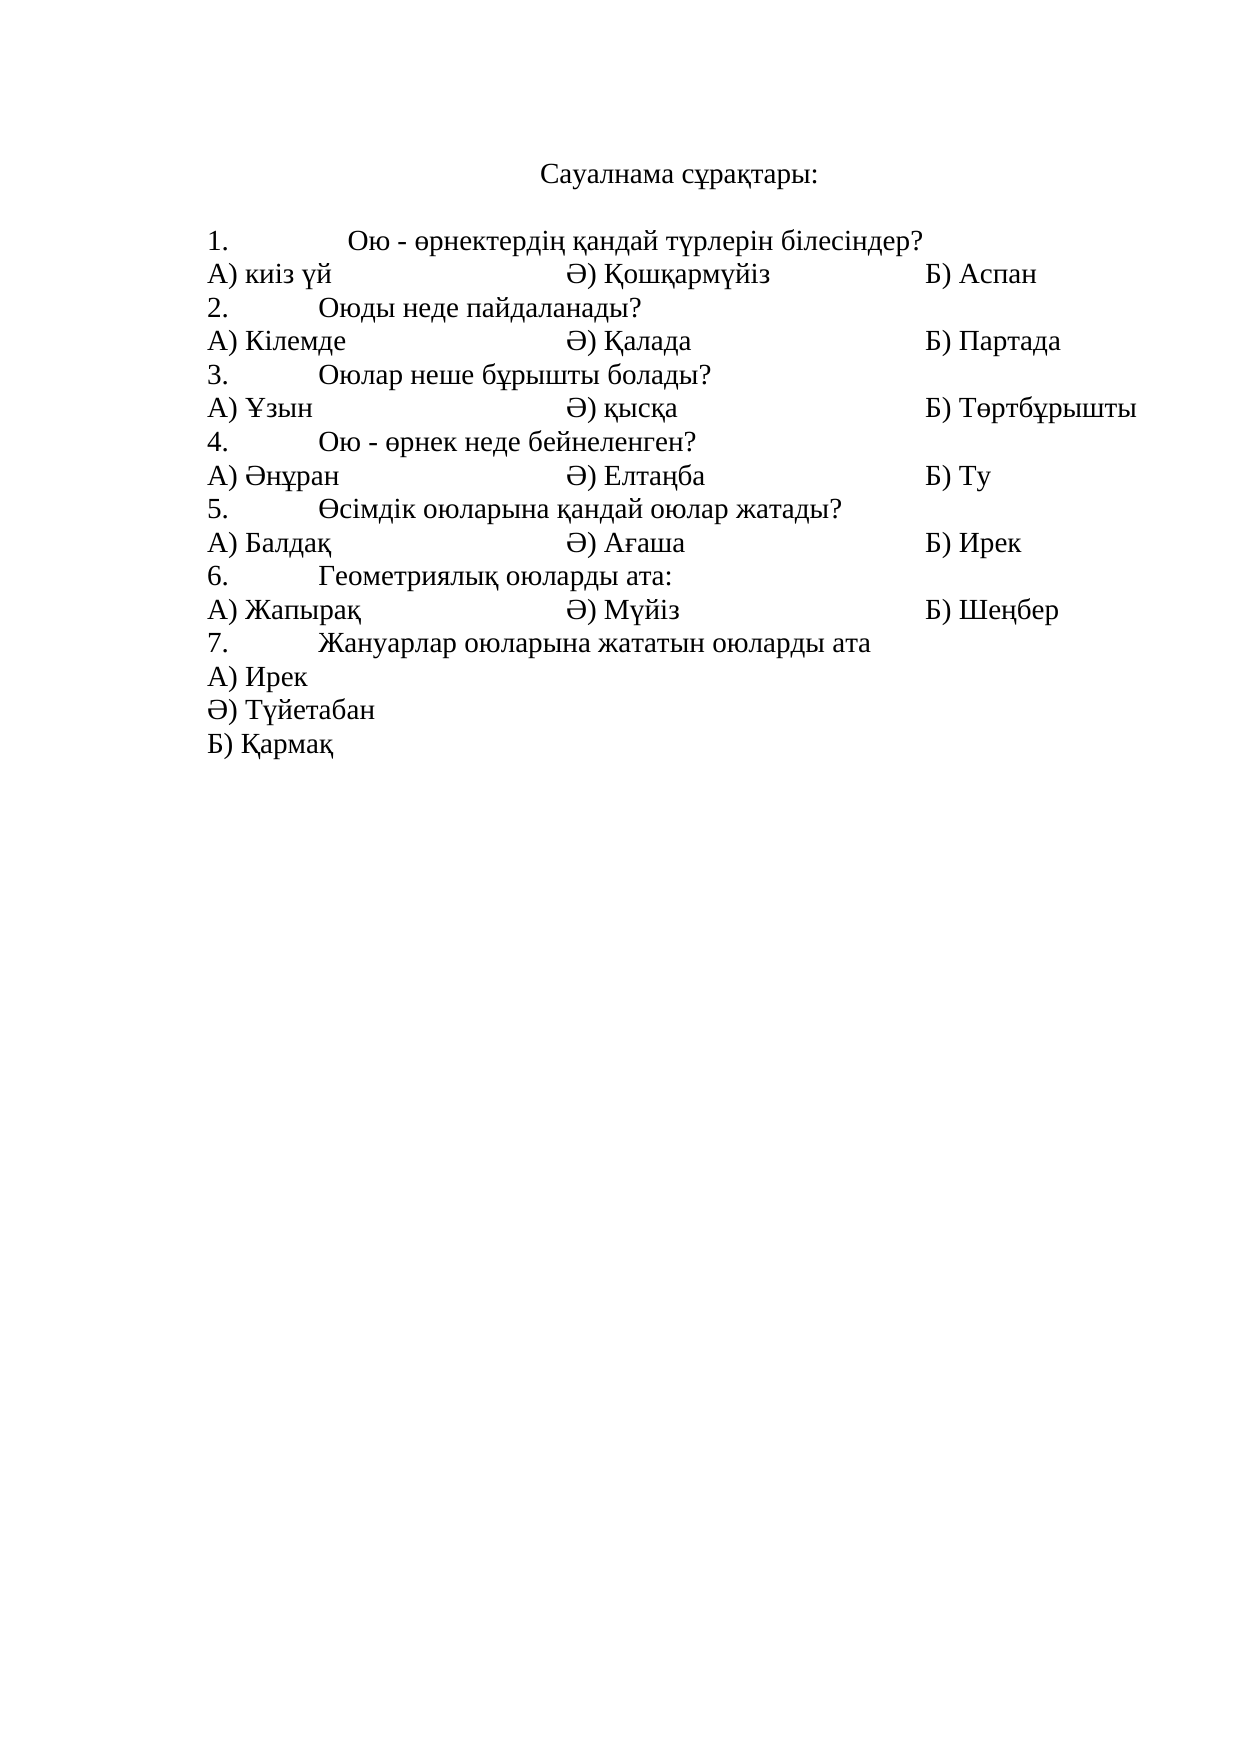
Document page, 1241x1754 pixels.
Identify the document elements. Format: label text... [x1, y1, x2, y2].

text Ә) Қалада [507, 323, 792, 357]
text Ә) Мүйіз [507, 592, 792, 625]
text А) Ұзын [148, 391, 433, 424]
text Ә) Ағаша [507, 525, 792, 558]
text Б) Қармақ [148, 726, 433, 759]
list Жануарлар оюларына жататын оюларды ата [148, 625, 1152, 659]
text Б) Шеңбер [866, 592, 1152, 625]
text А) Балдақ [148, 525, 433, 558]
text Б) Аспан [866, 256, 1152, 290]
text А) Әнұран [148, 458, 433, 491]
text Б) Ту [866, 458, 1152, 491]
text А) Ирек [148, 659, 433, 692]
text Б) Партада [866, 323, 1152, 357]
text Ә) Қошқармүйіз [507, 256, 792, 290]
text Б) Ирек [866, 525, 1152, 558]
list Өсімдік оюларына қандай оюлар жатады? [148, 491, 1152, 525]
text Б) Төртбұрышты [866, 391, 1152, 424]
list Ою - өрнек неде бейнеленген? [148, 424, 1152, 458]
text А) Жапырақ [148, 592, 433, 625]
text Ә) қысқа [507, 391, 792, 424]
text А) киіз үй [148, 256, 433, 290]
list Оюлар неше бұрышты болады? [148, 357, 1152, 391]
list Ою - өрнектердің қандай түрлерін білесіндер? [148, 223, 1152, 256]
text Ә) Түйетабан [148, 692, 433, 726]
text А) Кілемде [148, 323, 433, 357]
text Ә) Елтаңба [507, 458, 792, 491]
text Сауалнама сұрақтары: [148, 156, 1152, 189]
list Оюды неде пайдаланады? [148, 290, 1152, 323]
list Геометриялық оюларды ата: [148, 558, 1152, 592]
